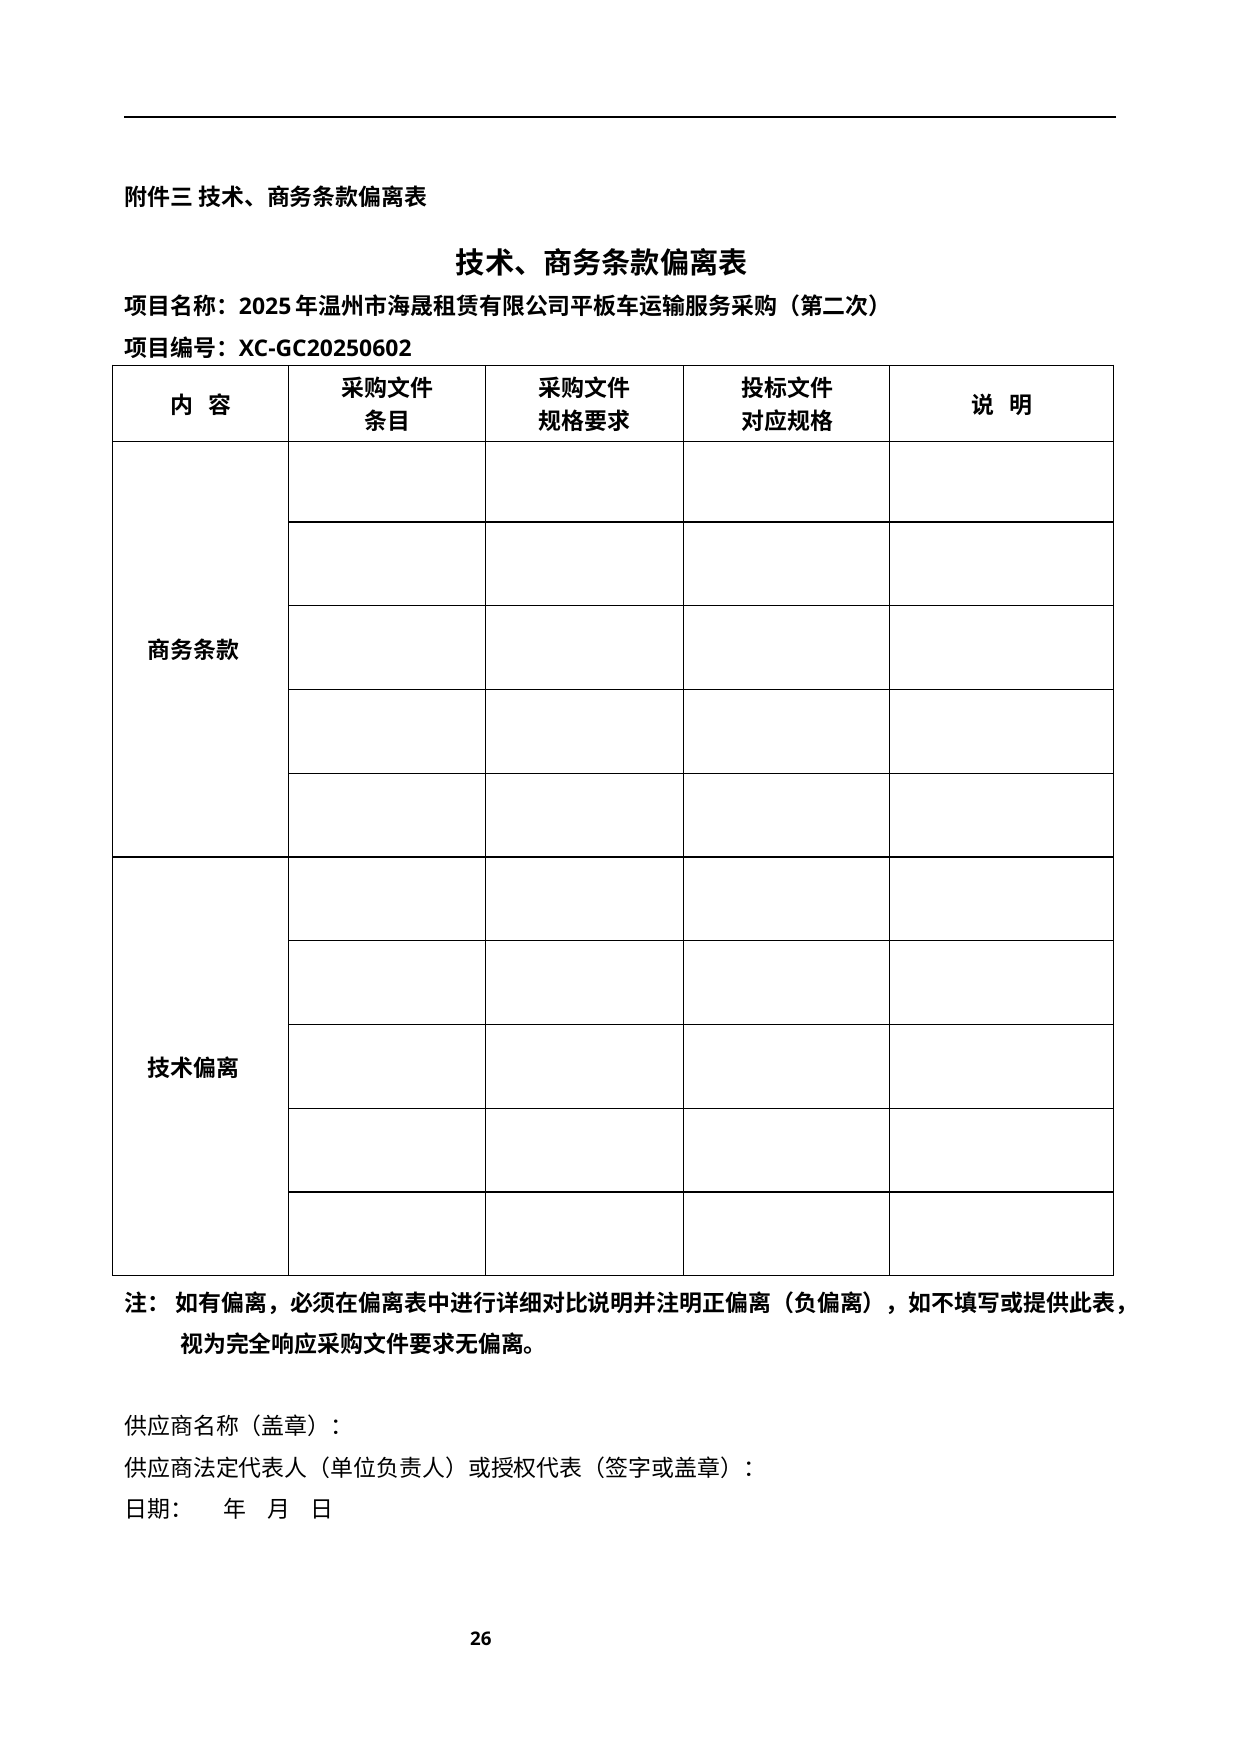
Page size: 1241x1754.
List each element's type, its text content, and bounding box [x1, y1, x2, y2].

table_cell [486, 858, 683, 940]
table_cell [289, 1025, 485, 1108]
table_cell [486, 1025, 683, 1108]
table_cell [684, 690, 889, 773]
table_cell [486, 523, 683, 605]
table_cell [289, 606, 485, 689]
table_cell [486, 690, 683, 773]
table_cell [289, 442, 485, 521]
text 项目编号：XC-GC20250602 [124, 323, 1116, 364]
table_cell [684, 1193, 889, 1275]
table_cell [486, 606, 683, 689]
table_cell [289, 1109, 485, 1191]
table_cell [890, 1109, 1113, 1191]
table_cell [684, 523, 889, 605]
text 供应商名称（盖章）： [124, 1401, 1116, 1443]
table_cell [289, 774, 485, 856]
table_cell [890, 1025, 1113, 1108]
table_cell [684, 1109, 889, 1191]
table_cell [684, 442, 889, 521]
text 供应商法定代表人（单位负责人）或授权代表（签字或盖章）： [124, 1443, 1116, 1484]
table_cell [890, 858, 1113, 940]
table_cell [890, 774, 1113, 856]
table_cell [684, 941, 889, 1024]
table_header 投标文件 对应规格 [684, 366, 889, 441]
table_cell [486, 1109, 683, 1191]
table_cell [684, 774, 889, 856]
table_cell [684, 1025, 889, 1108]
table_cell [486, 442, 683, 521]
table_cell [890, 1193, 1113, 1275]
table_cell [289, 858, 485, 940]
text 注： 如有偏离，必须在偏离表中进行详细对比说明并注明正偏离（负偏离），如不填写或提供此表，视为完全响应采购文件要求无偏离。 [124, 1276, 1116, 1359]
table_cell 商务条款 [113, 442, 288, 856]
text 日期： 年 月 日 [124, 1484, 1116, 1526]
table_cell [289, 523, 485, 605]
table_cell [890, 523, 1113, 605]
table_cell [486, 774, 683, 856]
table_cell [289, 690, 485, 773]
table_cell [890, 442, 1113, 521]
table_header 采购文件 条目 [289, 366, 485, 441]
text 项目名称：2025年温州市海晟租赁有限公司平板车运输服务采购（第二次） [124, 281, 1116, 323]
table_cell [289, 941, 485, 1024]
table_cell [890, 606, 1113, 689]
table_cell [486, 1193, 683, 1275]
table_header 内 容 [113, 366, 288, 441]
text 附件三 技术、商务条款偏离表 [124, 179, 1116, 212]
table_cell [486, 941, 683, 1024]
table_cell [684, 606, 889, 689]
table_cell [890, 941, 1113, 1024]
table_cell [890, 690, 1113, 773]
table_cell [684, 858, 889, 940]
table_header 说 明 [890, 366, 1113, 441]
text 技术、商务条款偏离表 [87, 242, 1116, 281]
table_header 采购文件 规格要求 [486, 366, 683, 441]
table_cell 技术偏离 [113, 858, 288, 1275]
table_cell [289, 1193, 485, 1275]
